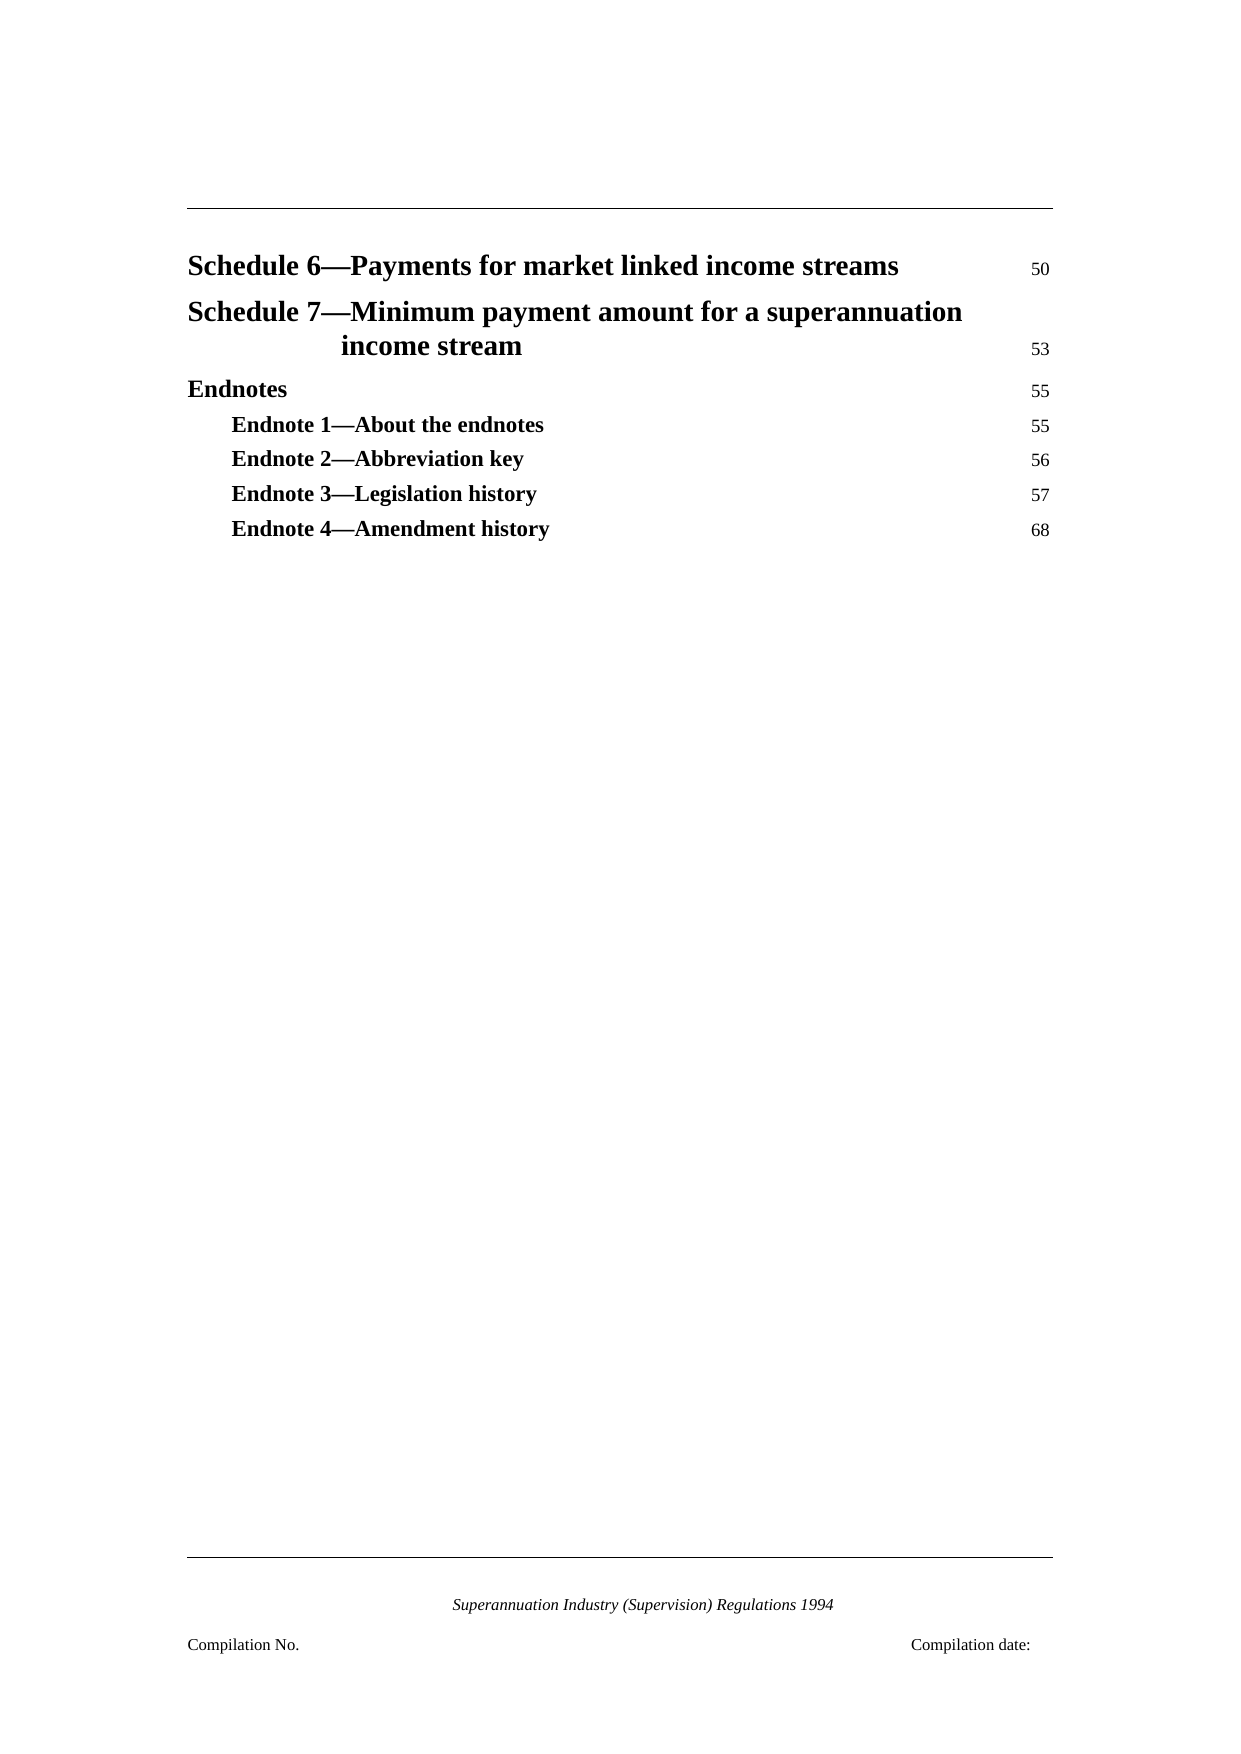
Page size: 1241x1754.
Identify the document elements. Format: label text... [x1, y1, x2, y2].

text Endnote 2—Abbreviation key 56 [231, 445, 994, 472]
text Endnote 4—Amendment history 68 [231, 515, 994, 541]
text Endnote 1—About the endnotes 55 [231, 411, 994, 437]
text Endnote 3—Legislation history 57 [231, 480, 994, 506]
text Endnotes 55 [187, 374, 994, 402]
text Schedule 7—Minimum payment amount for a superannuation income stream 53 [187, 294, 994, 361]
text Schedule 6—Payments for market linked income streams 50 [187, 248, 994, 282]
